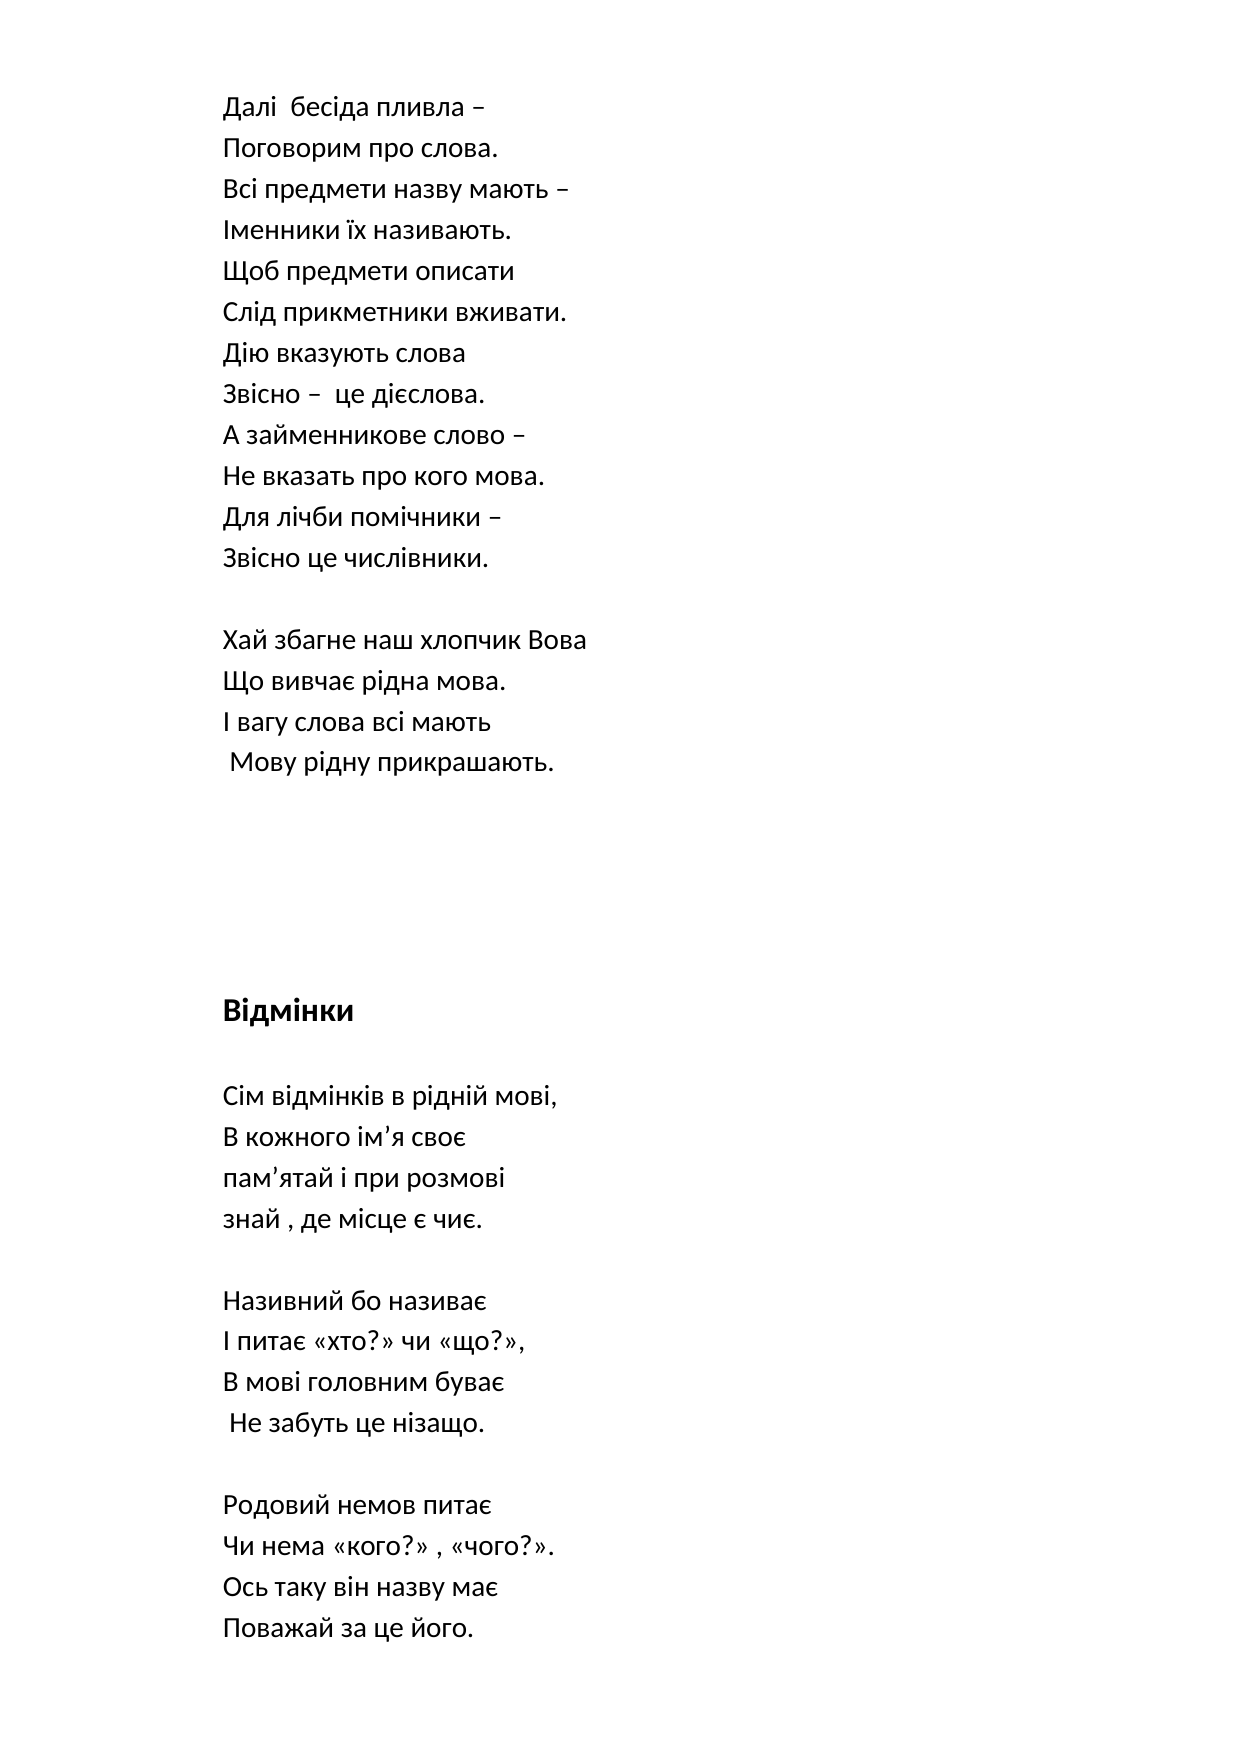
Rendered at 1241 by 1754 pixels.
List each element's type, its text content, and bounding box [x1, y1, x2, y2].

list Що вивчає рідна мова. [223, 662, 1152, 697]
list Називний бо називає [223, 1282, 1152, 1317]
list А займенникове слово – [223, 416, 1152, 452]
list Щоб предмети описати [223, 252, 1152, 288]
list Звісно – це дієслова. [223, 375, 1152, 411]
list Родовий немов питає [223, 1486, 1152, 1522]
list Чи нема «кого?» , «чого?». [223, 1527, 1152, 1563]
list Всі предмети назву мають – [223, 170, 1152, 206]
list Поговорим про слова. [223, 129, 1152, 165]
list Не забуть це нізащо. [223, 1404, 1152, 1440]
list Слід прикметники вживати. [223, 293, 1152, 329]
list Ось таку він назву має [223, 1568, 1152, 1604]
list Мову рідну прикрашають. [223, 743, 1152, 779]
list пам’ятай і при розмові [223, 1159, 1152, 1194]
list В кожного ім’я своє [223, 1118, 1152, 1153]
list І вагу слова всі мають [223, 703, 1152, 738]
list В мові головним буває [223, 1363, 1152, 1399]
list Не вказать про кого мова. [223, 457, 1152, 493]
list Для лічби помічники – [223, 498, 1152, 533]
list Хай збагне наш хлопчик Вова [223, 621, 1152, 656]
list Сім відмінків в рідній мові, [223, 1077, 1152, 1112]
list Поважай за це його. [223, 1609, 1152, 1645]
list знай , де місце є чиє. [223, 1200, 1152, 1235]
list Іменники їх називають. [223, 211, 1152, 247]
list Відмінки [223, 989, 1152, 1030]
list Далі бесіда пливла – [223, 88, 1152, 124]
list І питає «хто?» чи «що?», [223, 1322, 1152, 1358]
list Звісно це числівники. [223, 539, 1152, 574]
list Дію вказують слова [223, 334, 1152, 370]
